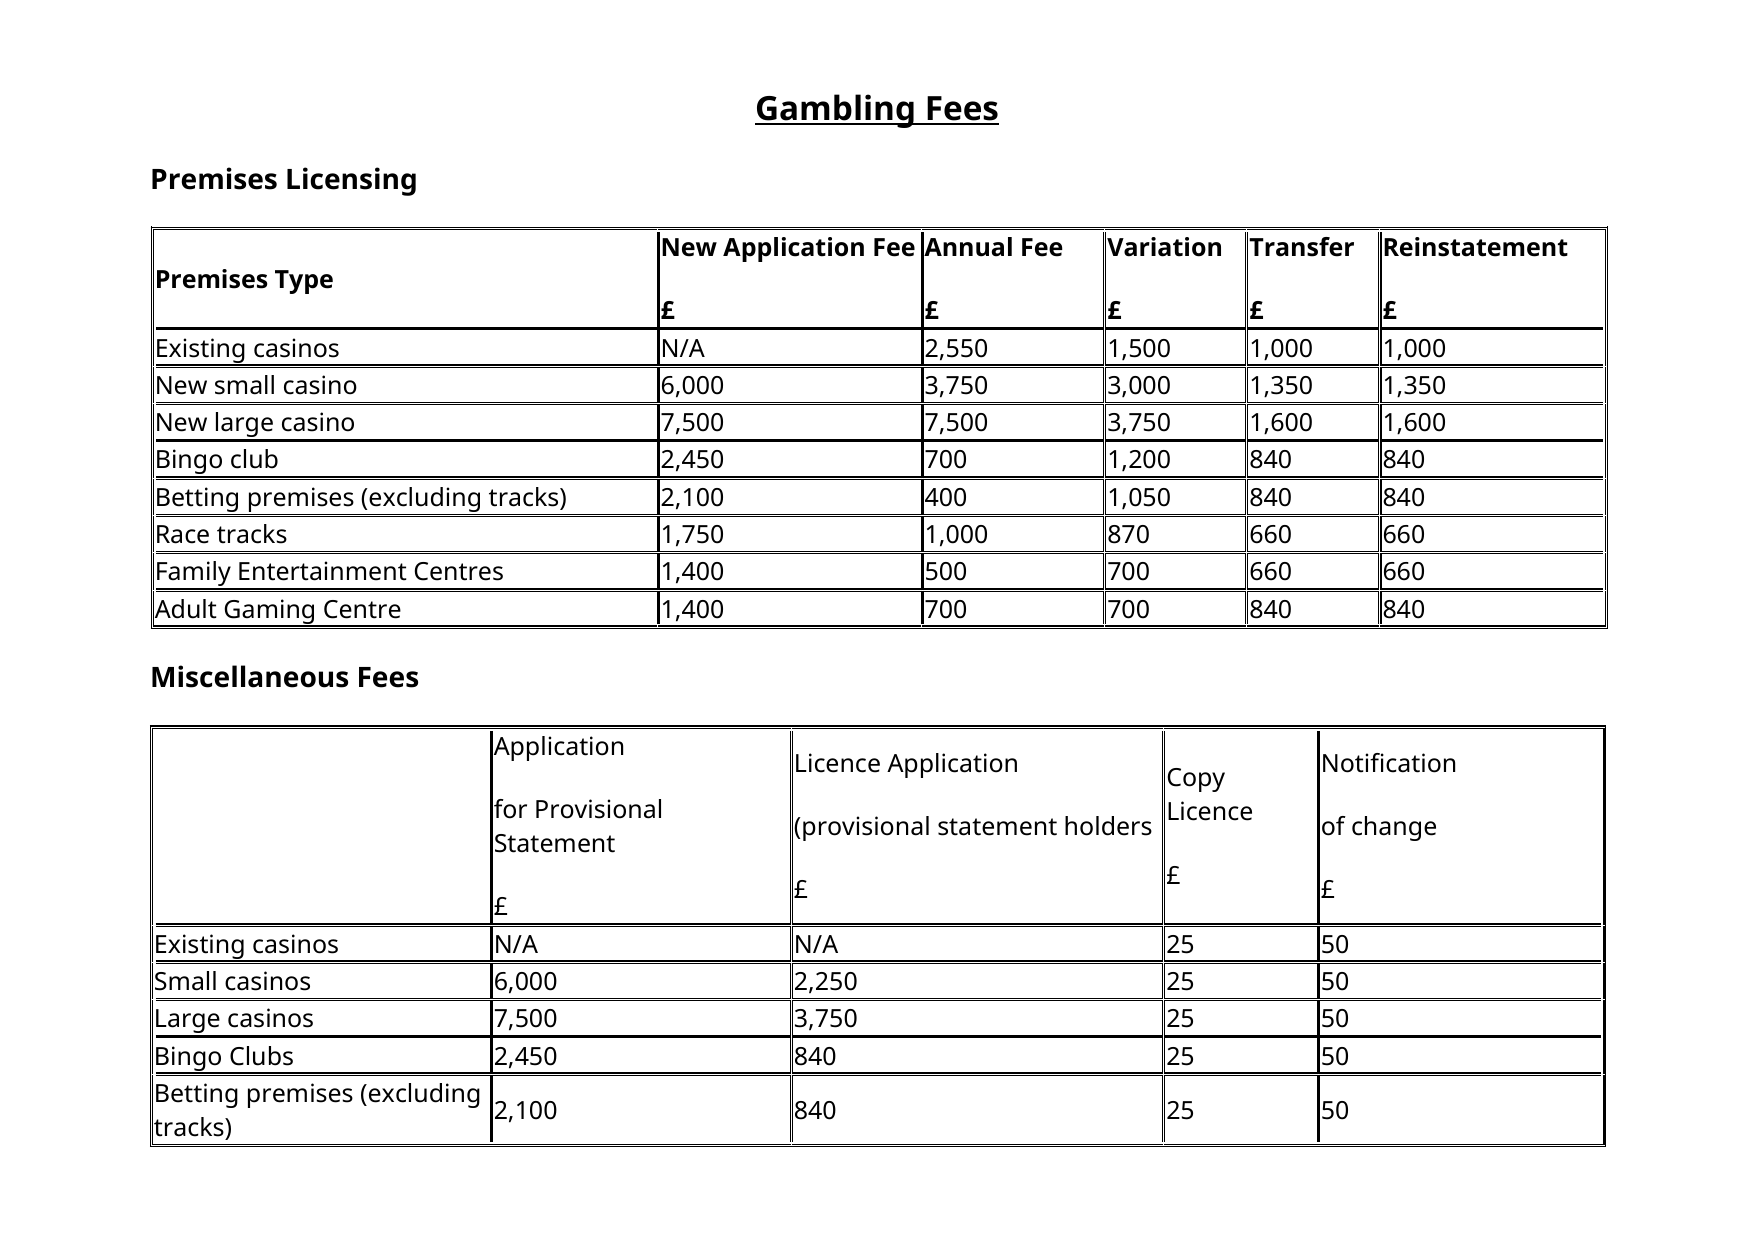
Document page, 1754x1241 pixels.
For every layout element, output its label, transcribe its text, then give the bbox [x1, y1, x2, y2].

table_cell 2,450 [493, 1038, 790, 1072]
table_cell Family Entertainment Centres [152, 551, 658, 588]
table_cell 2,250 [793, 964, 1162, 998]
table_cell 660 [1380, 551, 1606, 588]
table_cell Large casinos [151, 998, 491, 1035]
table_cell Adult Gaming Centre [154, 588, 658, 625]
table_cell 840 [793, 1038, 1162, 1072]
table_cell N/A [660, 330, 921, 364]
table_cell 50 [1318, 998, 1604, 1035]
table_cell 1,000 [924, 517, 1103, 551]
table_cell 7,500 [924, 405, 1103, 439]
table_cell 1,000 [1248, 330, 1378, 364]
table_header Variation £ [1105, 230, 1247, 327]
table_cell 870 [1106, 517, 1245, 551]
table_cell 25 [1165, 927, 1317, 960]
table_cell 2,450 [660, 442, 921, 476]
table_header Annual Fee £ [922, 230, 1105, 327]
table_cell Bingo club [154, 439, 657, 476]
table_cell 3,750 [793, 1001, 1162, 1035]
subtitle Gambling Fees [150, 84, 1604, 130]
table_cell 25 [1164, 1076, 1318, 1143]
table_cell 500 [924, 554, 1103, 588]
table_cell N/A [793, 927, 1162, 960]
table_cell 840 [791, 1076, 1164, 1143]
table_cell 400 [924, 480, 1103, 513]
table_cell Race tracks [154, 514, 657, 551]
table_header Reinstatement £ [1380, 230, 1605, 327]
table_cell Betting premises (excluding tracks) [154, 476, 657, 513]
table_cell Small casinos [153, 960, 490, 998]
table_cell 2,100 [660, 480, 921, 513]
table_cell 660 [1248, 554, 1378, 588]
table_cell 700 [1106, 554, 1245, 588]
table_cell 840 [1382, 476, 1605, 513]
table_cell 1,400 [658, 592, 922, 625]
subtitle Miscellaneous Fees [150, 658, 1604, 696]
table_cell 840 [1248, 442, 1378, 476]
table_cell 1,350 [1248, 368, 1378, 402]
table_cell 3,750 [1106, 405, 1245, 439]
table_header Application for Provisional Statement £ [491, 729, 791, 923]
table_header Premises Type [154, 228, 658, 327]
table_header [153, 729, 491, 923]
table_cell 25 [1165, 1038, 1317, 1072]
table_cell 2,550 [924, 330, 1103, 364]
table_cell Existing casinos [154, 327, 657, 364]
table_cell 50 [1320, 960, 1604, 998]
table_cell 1,050 [1106, 480, 1245, 513]
table_cell 700 [922, 592, 1105, 625]
table_cell Existing casinos [153, 923, 490, 960]
table_cell 660 [1382, 514, 1605, 551]
subtitle Premises Licensing [150, 159, 1604, 197]
table_header Copy Licence £ [1164, 729, 1318, 923]
table_cell 700 [924, 442, 1103, 476]
table_cell N/A [493, 927, 790, 960]
table_cell 840 [1247, 588, 1380, 625]
table_cell 50 [1318, 1072, 1604, 1143]
table_cell 50 [1320, 1035, 1603, 1072]
table_cell 1,600 [1380, 402, 1606, 439]
table_header Notification of change £ [1318, 729, 1603, 923]
table_cell 7,500 [493, 1001, 790, 1035]
table_cell 1,400 [660, 554, 921, 588]
table_cell 840 [1248, 480, 1378, 513]
table_cell 840 [1382, 439, 1605, 476]
table_cell 700 [1105, 592, 1247, 625]
table_cell New small casino [154, 364, 657, 402]
table_cell 50 [1320, 923, 1604, 960]
table_cell 2,100 [491, 1076, 791, 1143]
table_cell 660 [1248, 517, 1378, 551]
table_cell 840 [1380, 588, 1605, 625]
table_cell 6,000 [660, 368, 921, 402]
table_cell 25 [1165, 964, 1317, 998]
table_cell 1,350 [1382, 364, 1605, 402]
table_cell Bingo Clubs [153, 1035, 490, 1072]
table_cell Betting premises (excluding tracks) [153, 1072, 491, 1143]
table_cell 1,000 [1382, 327, 1605, 364]
table_cell 1,600 [1248, 405, 1378, 439]
table_cell 25 [1165, 1001, 1317, 1035]
table_header Transfer £ [1247, 228, 1380, 327]
table_cell New large casino [152, 402, 658, 439]
table_cell 1,200 [1106, 442, 1245, 476]
table_cell 3,000 [1106, 368, 1245, 402]
table_cell 6,000 [493, 964, 790, 998]
table_header Licence Application (provisional statement holders £ [791, 729, 1164, 923]
table_cell 3,750 [924, 368, 1103, 402]
table_cell 1,500 [1106, 330, 1245, 364]
table_header New Application Fee £ [658, 228, 922, 327]
table_cell 7,500 [660, 405, 921, 439]
table_cell 1,750 [660, 517, 921, 551]
